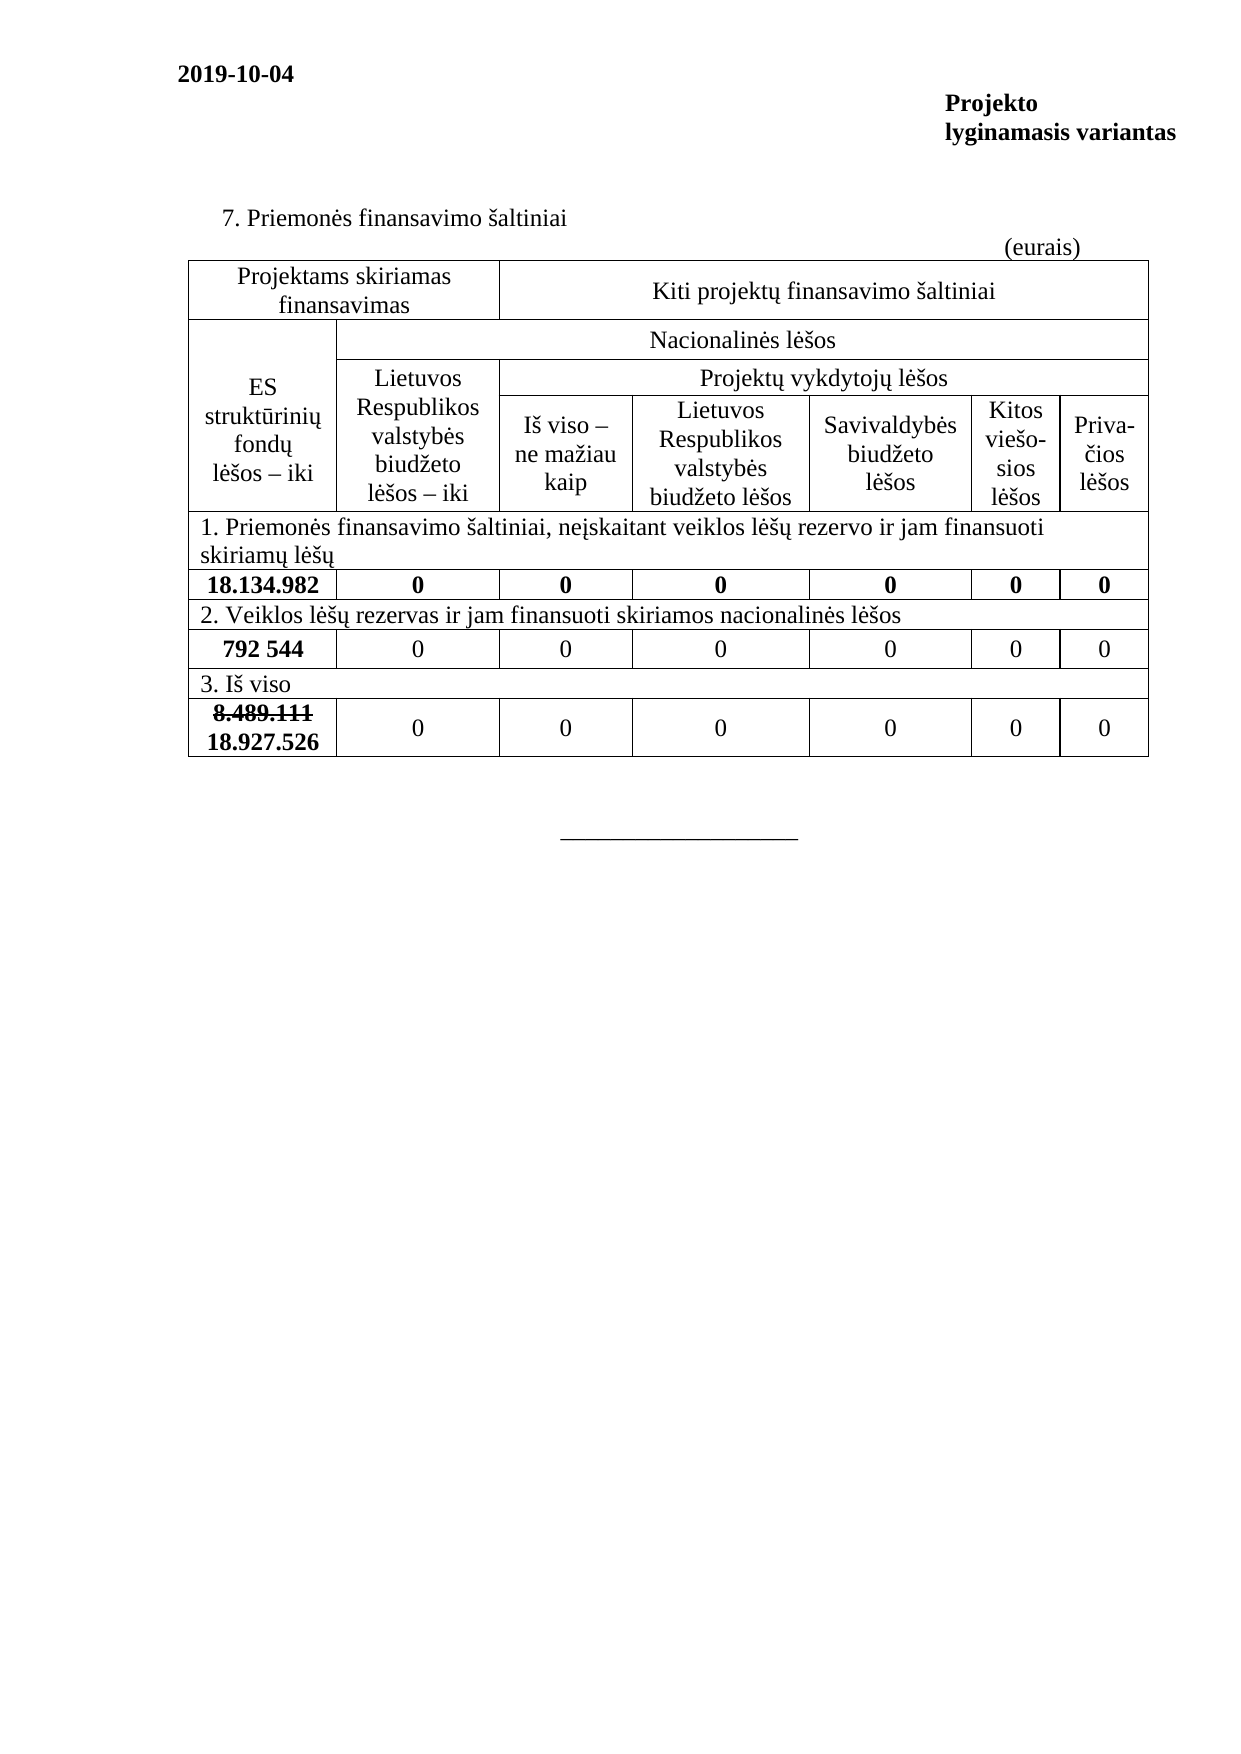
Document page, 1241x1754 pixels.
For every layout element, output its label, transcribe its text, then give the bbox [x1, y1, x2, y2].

table_cell 0 [972, 570, 1059, 599]
table_cell 0 [810, 630, 971, 668]
table_cell Projektų vykdytojų lėšos [500, 360, 1148, 394]
table_header Kiti projektų finansavimo šaltiniai [500, 261, 1148, 319]
table_cell 0 [972, 699, 1059, 756]
table_cell 0 [337, 570, 499, 599]
table_cell 0 [1061, 570, 1148, 599]
table_cell 0 [1061, 630, 1148, 668]
table_cell Kitos viešo-sios lėšos [972, 396, 1059, 511]
table_cell Nacionalinės lėšos [337, 320, 1148, 359]
table_cell 18.134.982 [189, 570, 336, 599]
table_cell Priva-čios lėšos [1061, 396, 1148, 511]
table_cell ES struktūrinių fondų lėšos – iki [189, 320, 336, 511]
table_cell 0 [337, 630, 499, 668]
table_cell 0 [972, 630, 1059, 668]
table_cell 0 [500, 630, 632, 668]
table_cell 1. Priemonės finansavimo šaltiniai, neįskaitant veiklos lėšų rezervo ir jam finansuoti skiriamų lėšų [189, 512, 1148, 569]
table_cell 0 [810, 570, 971, 599]
table_cell Lietuvos Respublikos valstybės biudžeto lėšos [633, 396, 809, 511]
table_cell 0 [500, 570, 632, 599]
table_cell 792 544 [189, 630, 336, 668]
table_cell 3. Iš viso [189, 669, 1148, 697]
table_cell Iš viso – ne mažiau kaip [500, 396, 632, 511]
table_cell 0 [1061, 699, 1148, 756]
table_cell 0 [500, 699, 632, 756]
table_cell Lietuvos Respublikos valstybės biudžeto lėšos – iki [337, 360, 499, 511]
text 7. Priemonės finansavimo šaltiniai [222, 203, 1181, 232]
table_cell 0 [633, 699, 809, 756]
text (eurais) [177, 232, 1152, 260]
table_cell 0 [633, 630, 809, 668]
table_cell 2. Veiklos lėšų rezervas ir jam finansuoti skiriamos nacionalinės lėšos [189, 600, 1148, 629]
text ___________________ [177, 814, 1181, 843]
table_cell 0 [633, 570, 809, 599]
table_cell 0 [810, 699, 971, 756]
table_cell 0 [337, 699, 499, 756]
table_cell 8.489.111 18.927.526 [189, 699, 336, 756]
table_cell Savivaldybės biudžeto lėšos [810, 396, 971, 511]
table_header Projektams skiriamas finansavimas [189, 261, 499, 319]
